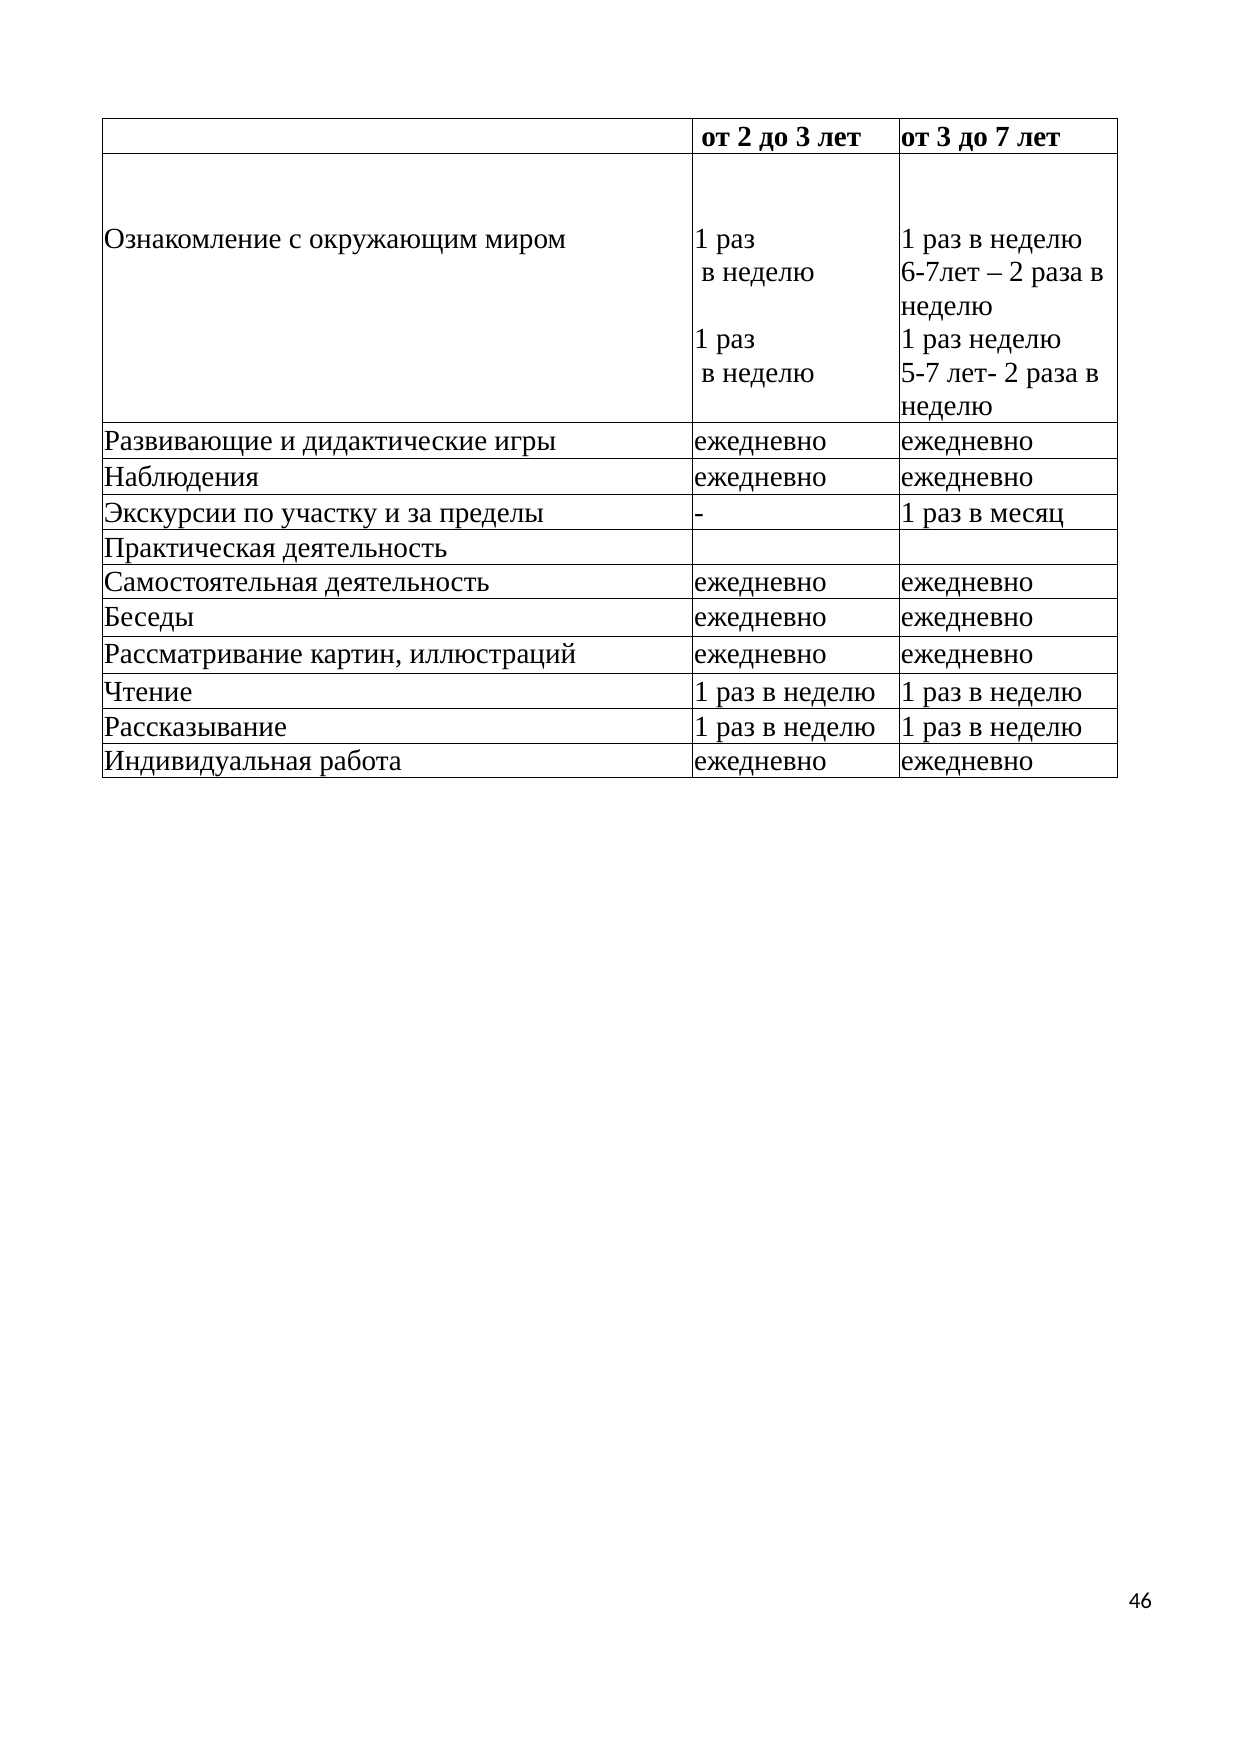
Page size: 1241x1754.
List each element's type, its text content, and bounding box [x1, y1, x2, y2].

table_cell 1 раз в неделю [900, 674, 1117, 708]
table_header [900, 119, 1117, 153]
table_cell ежедневно [693, 423, 899, 458]
table_cell - [693, 495, 899, 529]
table_cell 1 раз в неделю [900, 709, 1117, 742]
table_cell ежедневно [900, 744, 1117, 777]
table_cell ежедневно [900, 423, 1117, 458]
table_cell ежедневно [693, 599, 899, 636]
table_cell ежедневно [900, 599, 1117, 636]
table_cell Самостоятельная деятельность [103, 565, 692, 598]
table_cell ежедневно [900, 565, 1117, 598]
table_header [103, 119, 692, 153]
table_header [693, 119, 899, 153]
table_cell Наблюдения [103, 459, 692, 494]
table_cell Беседы [103, 599, 692, 636]
table_cell Рассказывание [103, 709, 692, 742]
table_cell 1 раз в неделю 6-7лет – 2 раза в неделю 1 раз неделю 5-7 лет- 2 раза в неделю [900, 154, 1117, 422]
table_cell ежедневно [900, 637, 1117, 673]
table_cell ежедневно [900, 459, 1117, 494]
table_cell Ознакомление с окружающим миром [103, 154, 692, 422]
table_cell 1 раз в неделю 1 раз в неделю [693, 154, 899, 422]
table_cell 1 раз в неделю [693, 709, 899, 742]
table_cell ежедневно [693, 565, 899, 598]
table_cell 1 раз в неделю [693, 674, 899, 708]
table_cell 1 раз в месяц [900, 495, 1117, 529]
table_cell ежедневно [693, 744, 899, 777]
table_cell Развивающие и дидактические игры [103, 423, 692, 458]
table_cell Экскурсии по участку и за пределы [103, 495, 692, 529]
table_cell Практическая деятельность [103, 530, 692, 563]
table_cell ежедневно [693, 637, 899, 673]
table_cell Индивидуальная работа [103, 744, 692, 777]
table_cell Рассматривание картин, иллюстраций [103, 637, 692, 673]
table_cell Чтение [103, 674, 692, 708]
table_cell [693, 530, 899, 563]
table_cell ежедневно [693, 459, 899, 494]
table_cell [900, 530, 1117, 563]
